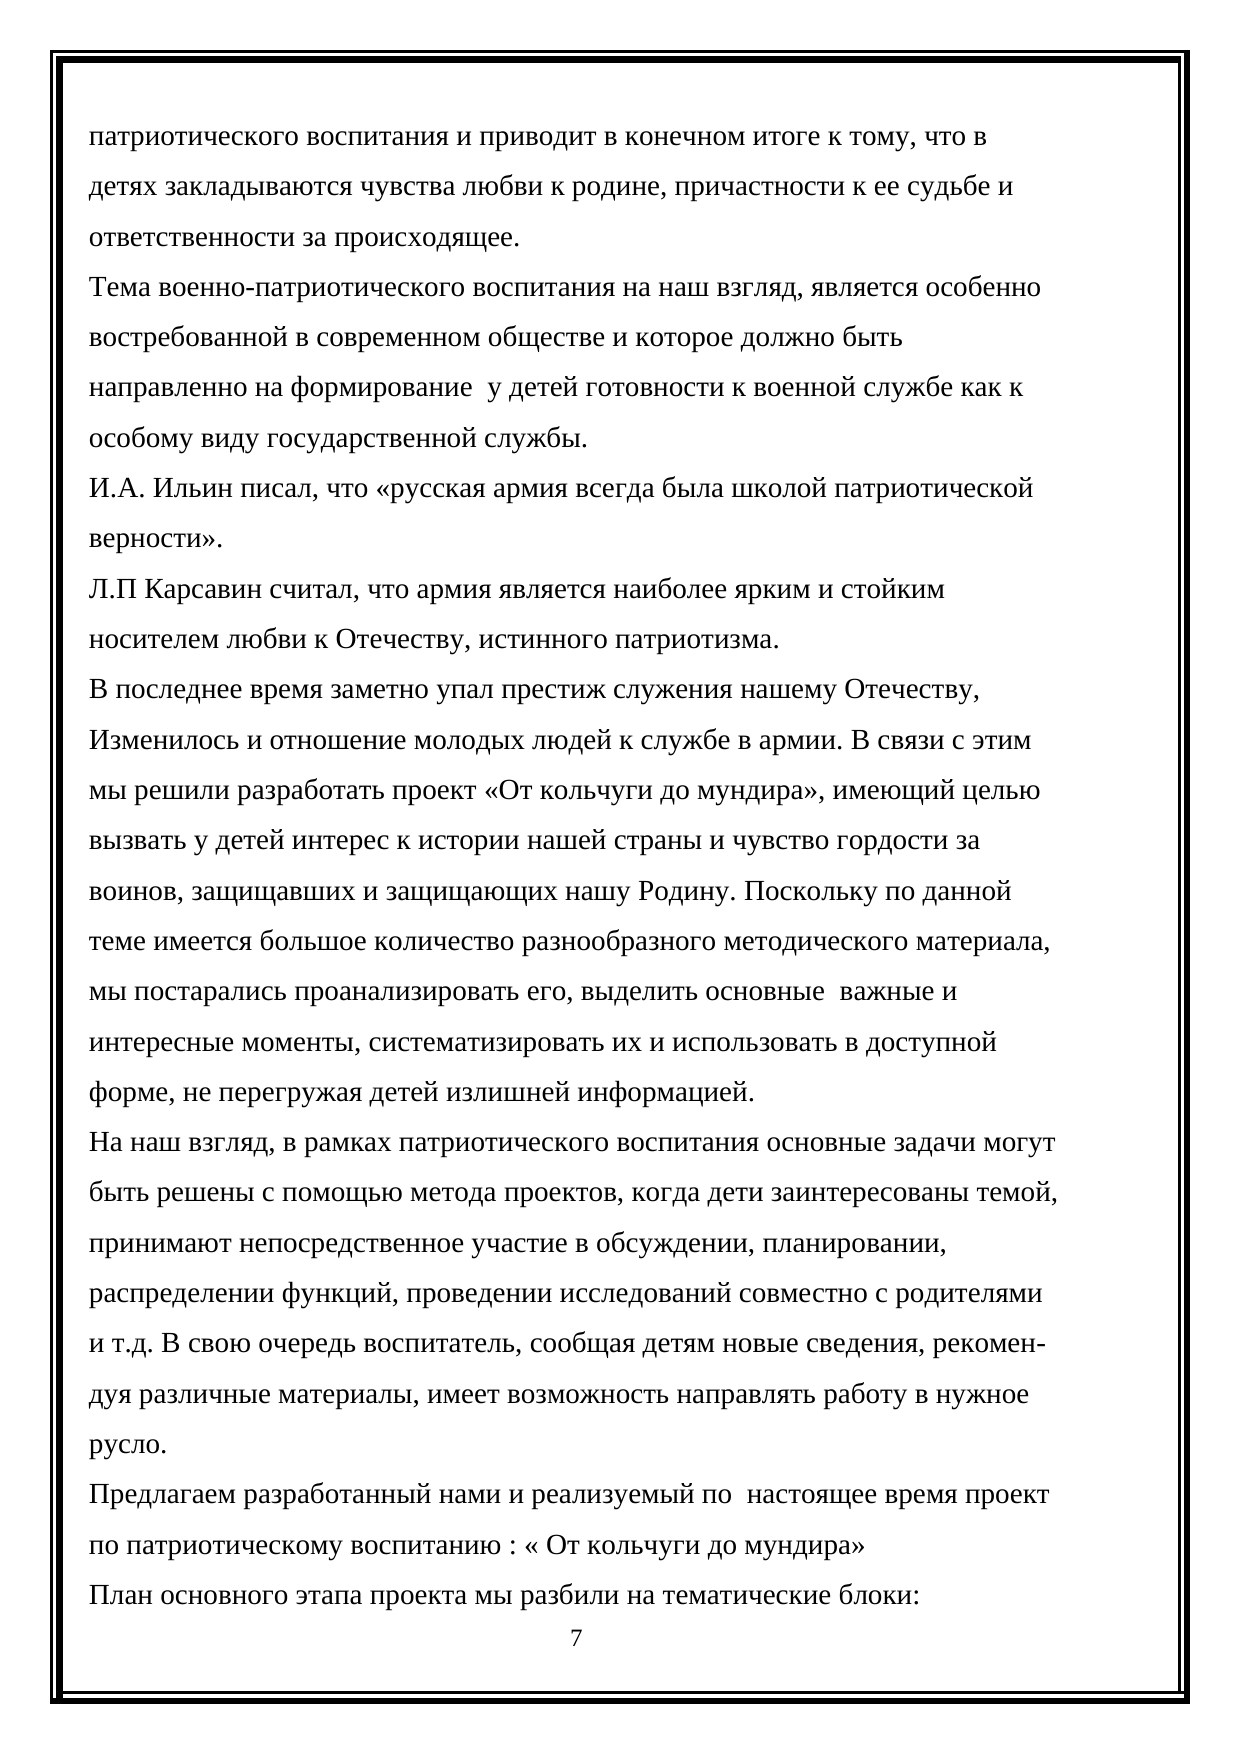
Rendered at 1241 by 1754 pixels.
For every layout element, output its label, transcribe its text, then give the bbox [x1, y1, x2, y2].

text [89, 118, 1063, 252]
text Предлагаем разработанный нами и реализуемый по настоящее время проект по патриотическому воспитанию : « От кольчуги до мундира» [89, 1476, 1063, 1560]
text На наш взгляд, в рамках патриотического воспитания основные задачи могут быть решены с помощью метода проектов, когда дети заинтересованы темой, принимают непосредственное участие в обсуждении, планировании, распределении функций, проведении исследований совместно с родителями и т.д. В свою очередь воспитатель, сообщая детям новые сведения, рекомендуя различные материалы, имеет возможность направлять работу в нужное русло. [89, 1124, 1063, 1460]
text План основного этапа проекта мы разбили на тематические блоки: [89, 1577, 1063, 1611]
text И.А. Ильин писал, что «русская армия всегда была школой патриотической верности». [89, 470, 1063, 554]
text Л.П Карсавин считал, что армия является наиболее ярким и стойким носителем любви к Отечеству, истинного патриотизма. [89, 571, 1063, 655]
text В последнее время заметно упал престиж служения нашему Отечеству, [89, 671, 1063, 705]
text Изменилось и отношение молодых людей к службе в армии. В связи с этим мы решили разработать проект «От кольчуги до мундира», имеющий целью вызвать у детей интерес к истории нашей страны и чувство гордости за воинов, защищавших и защищающих нашу Родину. Поскольку по данной теме имеется большое количество разнообразного методического материала, мы постарались проанализировать его, выделить основные важные и интересные моменты, систематизировать их и использовать в доступной форме, не перегружая детей излишней информацией. [89, 722, 1063, 1107]
text Тема военно-патриотического воспитания на наш взгляд, является особенно востребованной в современном обществе и которое должно быть направленно на формирование у детей готовности к военной службе как к особому виду государственной службы. [89, 269, 1063, 453]
